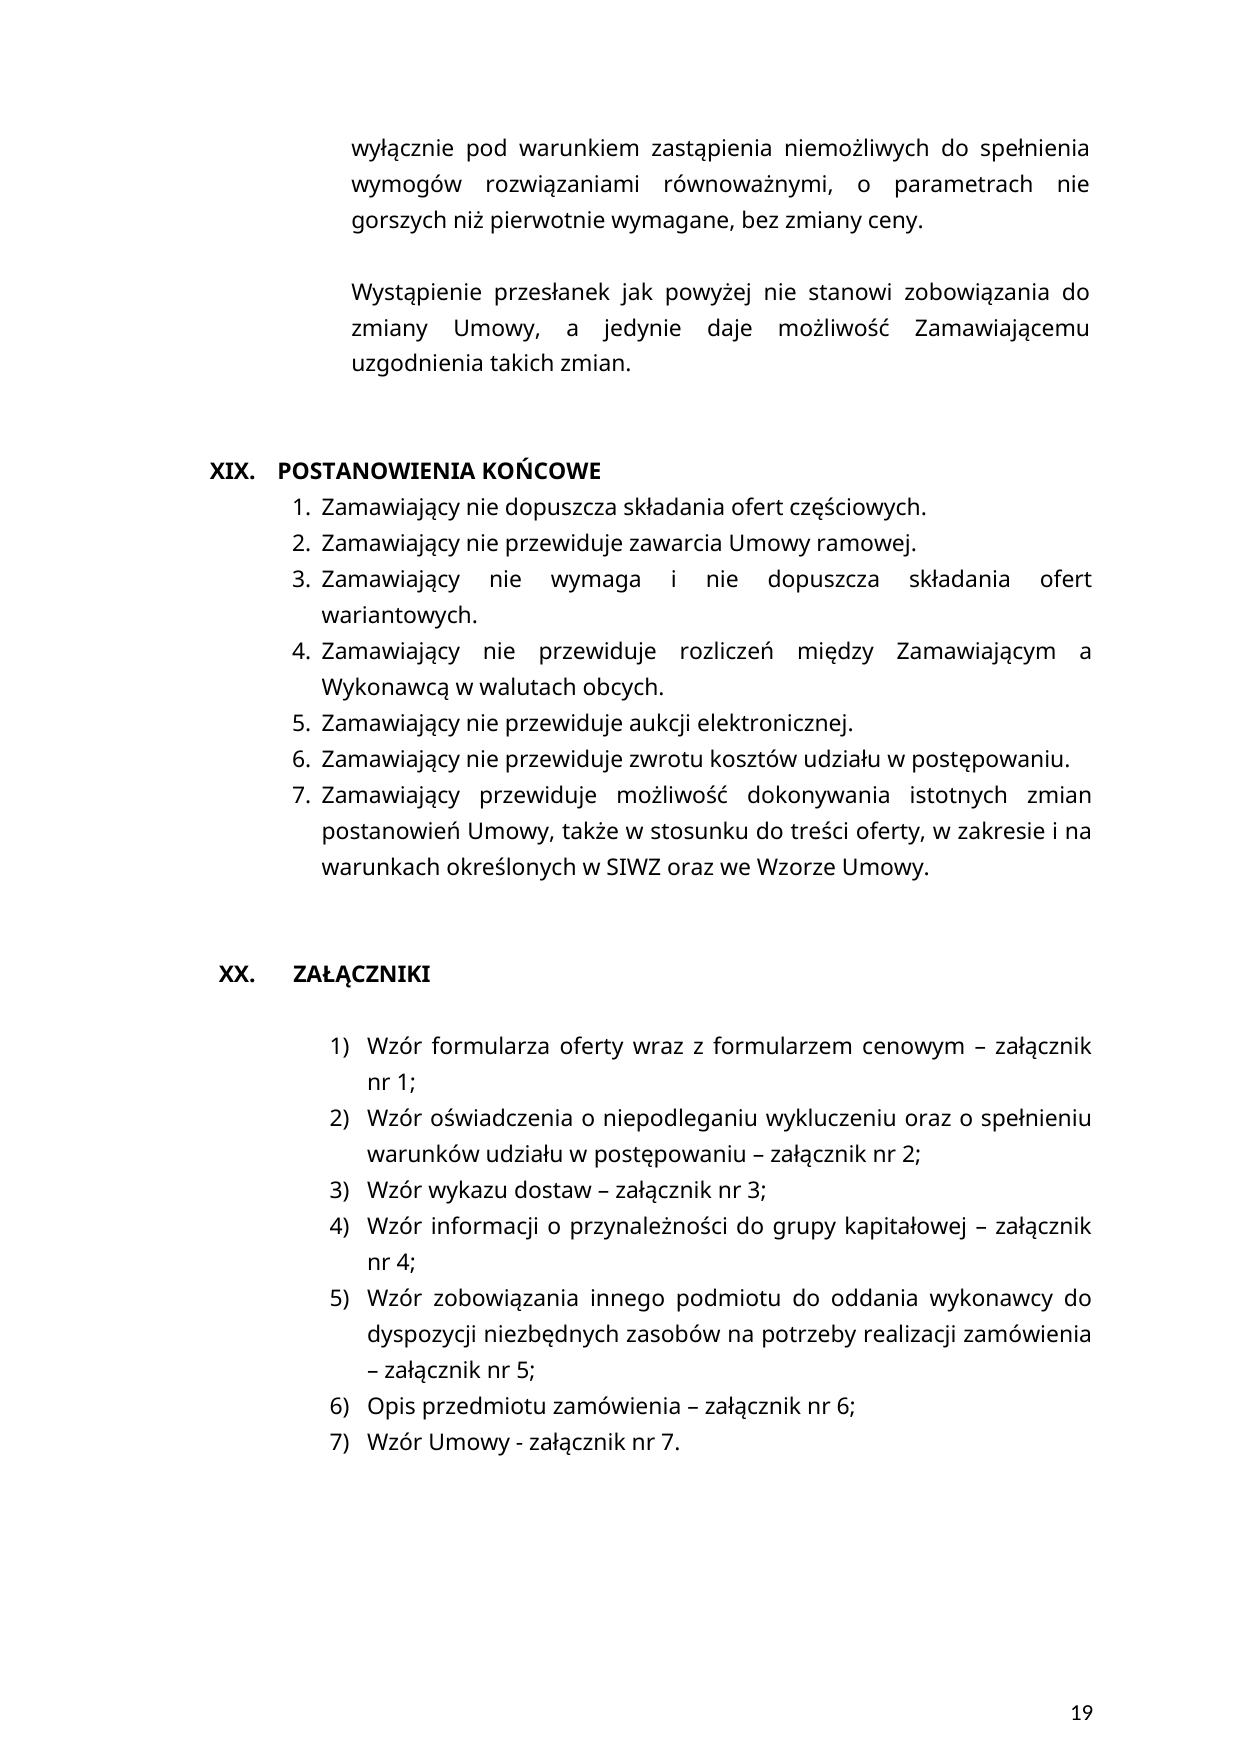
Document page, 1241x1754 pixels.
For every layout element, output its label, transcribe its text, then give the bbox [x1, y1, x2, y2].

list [321, 132, 1090, 235]
list Wzór Umowy - załącznik nr 7. [329, 1426, 1093, 1457]
list ZAŁĄCZNIKI [256, 958, 1093, 989]
list Wzór informacji o przynależności do grupy kapitałowej – załącznik nr 4; [329, 1210, 1093, 1277]
list Zamawiający nie przewiduje aukcji elektronicznej. [292, 707, 1093, 738]
list Opis przedmiotu zamówienia – załącznik nr 6; [329, 1389, 1093, 1421]
list Zamawiający nie wymaga i nie dopuszcza składania ofert wariantowych. [292, 563, 1093, 630]
list Wzór formularza oferty wraz z formularzem cenowym – załącznik nr 1; [329, 1030, 1093, 1097]
list Zamawiający nie przewiduje zawarcia Umowy ramowej. [292, 527, 1093, 558]
list Zamawiający nie przewiduje rozliczeń między Zamawiającym a Wykonawcą w walutach obcych. [292, 635, 1093, 702]
list Wzór oświadczenia o niepodleganiu wykluczeniu oraz o spełnieniu warunków udziału w postępowaniu – załącznik nr 2; [329, 1102, 1093, 1169]
text Wystąpienie przesłanek jak powyżej nie stanowi zobowiązania do zmiany Umowy, a jedynie daje możliwość Zamawiającemu uzgodnienia takich zmian. [351, 276, 1090, 379]
list Wzór wykazu dostaw – załącznik nr 3; [329, 1174, 1093, 1205]
list POSTANOWIENIA KOŃCOWE [256, 455, 1093, 486]
list Zamawiający nie dopuszcza składania ofert częściowych. [292, 491, 1093, 522]
list Zamawiający przewiduje możliwość dokonywania istotnych zmian postanowień Umowy, także w stosunku do treści oferty, w zakresie i na warunkach określonych w SIWZ oraz we Wzorze Umowy. [292, 779, 1093, 882]
list Wzór zobowiązania innego podmiotu do oddania wykonawcy do dyspozycji niezbędnych zasobów na potrzeby realizacji zamówienia – załącznik nr 5; [329, 1282, 1093, 1385]
list Zamawiający nie przewiduje zwrotu kosztów udziału w postępowaniu. [292, 743, 1093, 774]
